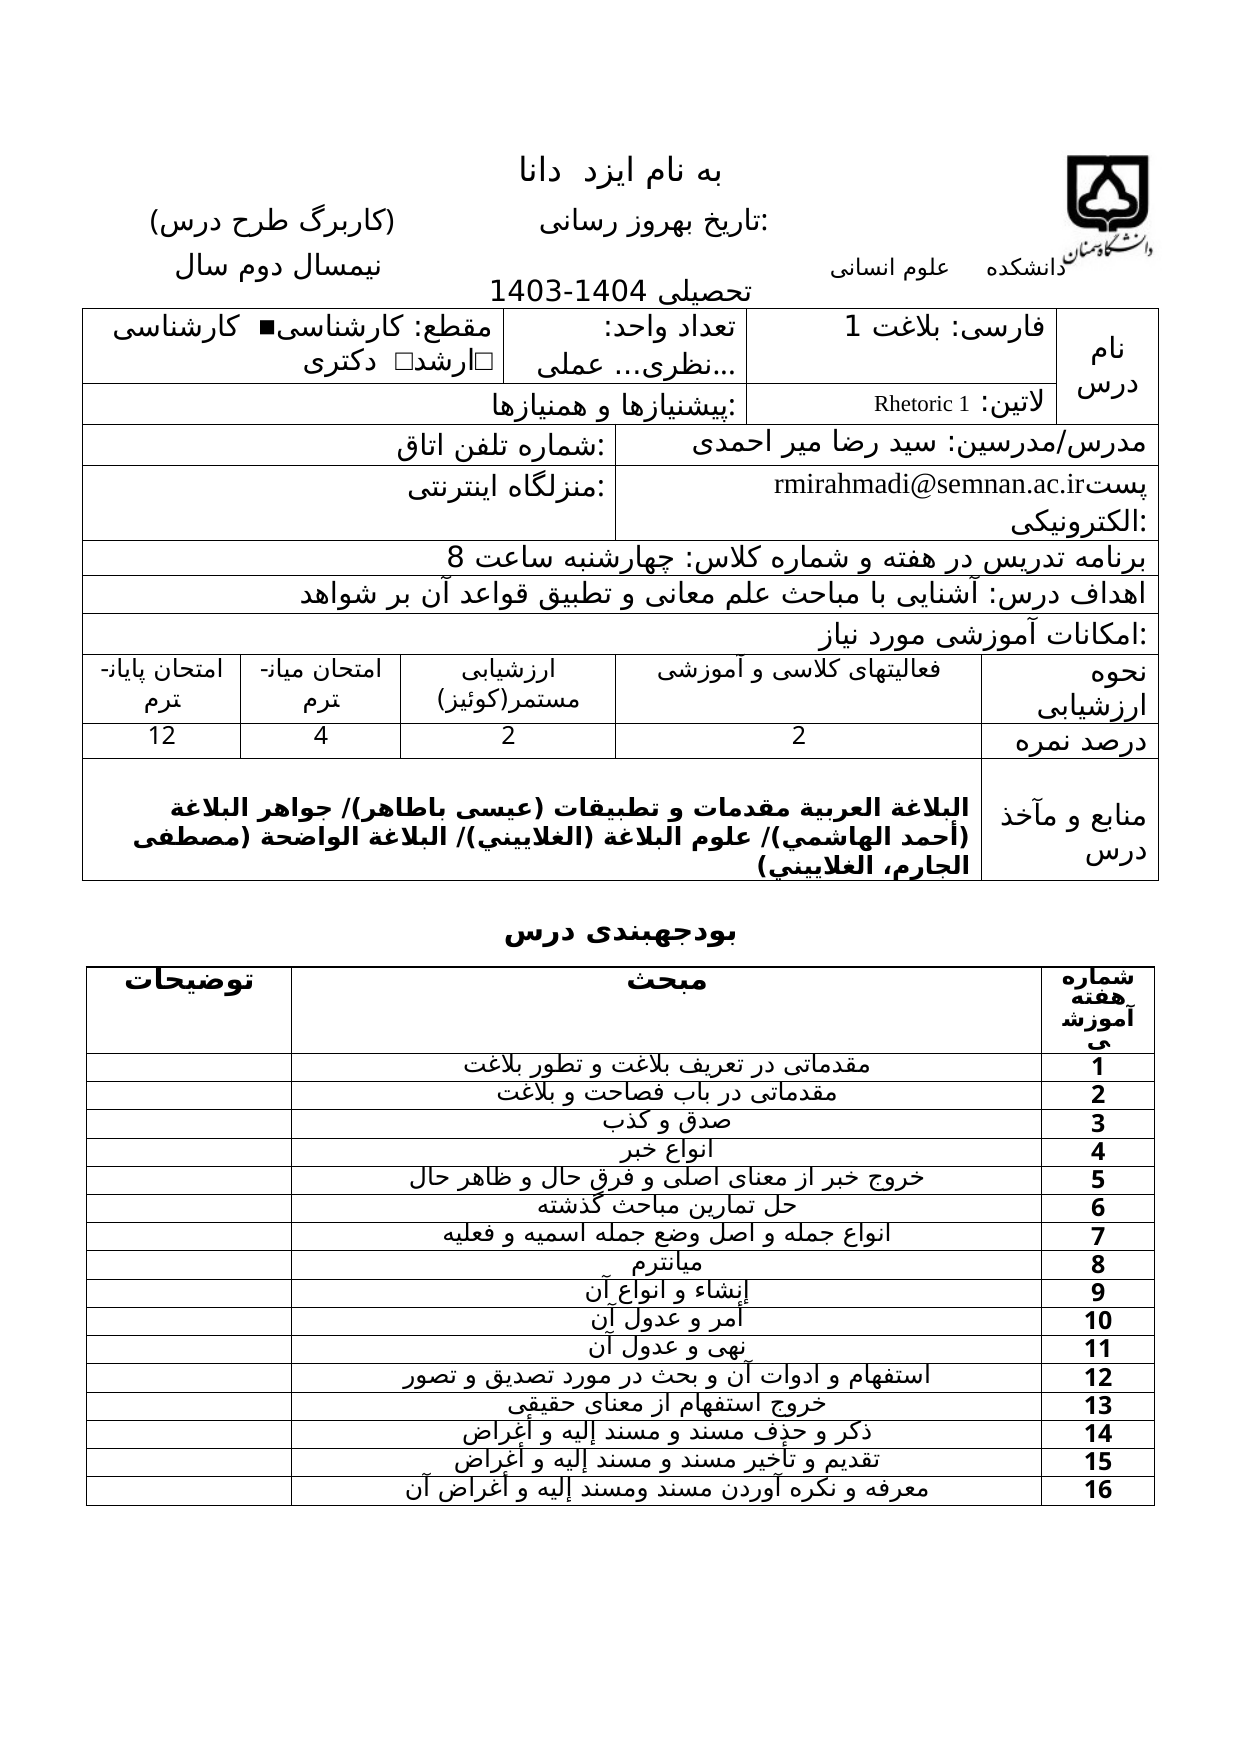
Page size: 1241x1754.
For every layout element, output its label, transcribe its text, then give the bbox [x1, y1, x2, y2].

table_cell 14 [1042, 1421, 1154, 1448]
table_header شماره هفته آموزشی [1042, 968, 1154, 1053]
table_cell [87, 1280, 291, 1307]
table_cell [87, 1110, 291, 1137]
table_cell امکانات آموزشی مورد نیاز: [83, 614, 1158, 654]
text بودجهبندی درس [150, 913, 1090, 947]
table_cell 7 [1042, 1223, 1154, 1250]
table_cell [87, 1421, 291, 1448]
table_cell شماره تلفن اتاق: [83, 425, 615, 465]
table_cell 13 [1042, 1393, 1154, 1420]
table_cell 1 [1042, 1054, 1154, 1081]
text (کاربرگ طرح درس) تاریخ بهروز رسانی: [150, 206, 1090, 237]
table_cell برنامه تدریس در هفته و شماره کلاس: چهارشنبه ساعت 8 [83, 541, 1158, 575]
table_cell امتحان میانترم [241, 655, 400, 723]
table_cell معرفه و نکره آوردن مسند ومسند إليه و أغراض آن [292, 1477, 1041, 1504]
table_cell [87, 1364, 291, 1392]
table_cell مدرس/مدرسین: سید رضا میر احمدی [616, 425, 1158, 465]
table_cell 2 [401, 724, 615, 758]
picture [1051, 150, 1172, 274]
table_cell [87, 1477, 291, 1504]
table_cell 6 [1042, 1195, 1154, 1222]
table_cell میانترم [292, 1251, 1041, 1279]
table_cell 12 [83, 724, 240, 758]
table_cell [87, 1393, 291, 1420]
table_cell تقدیم و تأخیر مسند و مسند إليه و أغراض [292, 1449, 1041, 1476]
table_cell البلاغة العربية مقدمات و تطبيقات (عیسی باطاهر)/ جواهر البلاغة (أحمد الهاشمي)/ علوم البلاغة (الغلاييني)/ البلاغة الواضحة (مصطفی الجارم، الغلاييني) [83, 759, 981, 880]
table_cell نحوه ارزشیابی [982, 655, 1158, 723]
table_header فارسی: بلاغت 1 [747, 309, 1056, 383]
table_cell إنشاء و انواع آن [292, 1280, 1041, 1307]
table_cell 2 [1042, 1082, 1154, 1109]
table_cell نهی و عدول آن [292, 1336, 1041, 1363]
table_cell [87, 1336, 291, 1363]
table_cell 4 [241, 724, 400, 758]
table_cell [87, 1308, 291, 1335]
table_cell منزلگاه اینترنتی: [83, 466, 615, 539]
table_cell [87, 1195, 291, 1222]
table_cell مقدماتی در باب فصاحت و بلاغت [292, 1082, 1041, 1109]
table_cell 8 [1042, 1251, 1154, 1279]
table_cell [87, 1082, 291, 1109]
table_cell 5 [1042, 1167, 1154, 1194]
table_cell لاتین: Rhetoric 1 [747, 384, 1056, 423]
table_cell خروج استفهام از معنای حقیقی [292, 1393, 1041, 1420]
table_cell 12 [1042, 1364, 1154, 1392]
table_cell امتحان پایانترم [83, 655, 240, 723]
table_cell [87, 1167, 291, 1194]
table_cell [87, 1054, 291, 1081]
table_header مقطع: کارشناسی■ کارشناسی ارشد□ دکتری□ [83, 309, 503, 383]
table_cell 10 [1042, 1308, 1154, 1335]
table_cell [87, 1139, 291, 1166]
table_cell [87, 1449, 291, 1476]
table_cell صدق و کذب [292, 1110, 1041, 1137]
table_cell 11 [1042, 1336, 1154, 1363]
table_cell 15 [1042, 1449, 1154, 1476]
table_header مبحث [292, 968, 1041, 1053]
table_cell 9 [1042, 1280, 1154, 1307]
table_cell حل تمارین مباحث گذشته [292, 1195, 1041, 1222]
table_cell درصد نمره [982, 724, 1158, 758]
table_cell مقدماتی در تعریف بلاغت و تطور بلاغت [292, 1054, 1041, 1081]
table_cell [87, 1251, 291, 1279]
table_cell [87, 1223, 291, 1250]
table_cell فعالیتهای کلاسی و آموزشی [616, 655, 981, 723]
table_cell 2 [616, 724, 981, 758]
table_cell انواع خبر [292, 1139, 1041, 1166]
table_cell ارزشیابی مستمر(کوئیز) [401, 655, 615, 723]
table_cell rmirahmadi@semnan.ac.irپست الکترونیکی: [616, 466, 1158, 539]
table_cell استفهام و ادوات آن و بحث در مورد تصدیق و تصور [292, 1364, 1041, 1392]
table_cell خروج خبر از معنای اصلی و فرق حال و ظاهر حال [292, 1167, 1041, 1194]
table_cell 3 [1042, 1110, 1154, 1137]
table_header نام درس [1057, 309, 1158, 423]
table_cell أمر و عدول آن [292, 1308, 1041, 1335]
table_cell پیشنیازها و همنیازها: [83, 384, 746, 423]
table_header تعداد واحد: نظری... عملی... [504, 309, 746, 383]
table_cell اهداف درس: آشنایی با مباحث علم معانی و تطبیق قواعد آن بر شواهد [83, 576, 1158, 612]
table_header توضیحات [87, 968, 291, 1053]
table_cell 16 [1042, 1477, 1154, 1504]
table_cell انواع جمله و اصل وضع جمله اسمیه و فعلیه [292, 1223, 1041, 1250]
text به نام ایزد دانا [150, 150, 1090, 189]
table_cell منابع و مآخذ درس [982, 759, 1158, 880]
text دانشکده علوم انسانی نیمسال دوم سال تحصیلی 1404-1403 [150, 254, 1090, 308]
table_cell 4 [1042, 1139, 1154, 1166]
table_cell ذکر و حذف مسند و مسند إليه و أغراض [292, 1421, 1041, 1448]
